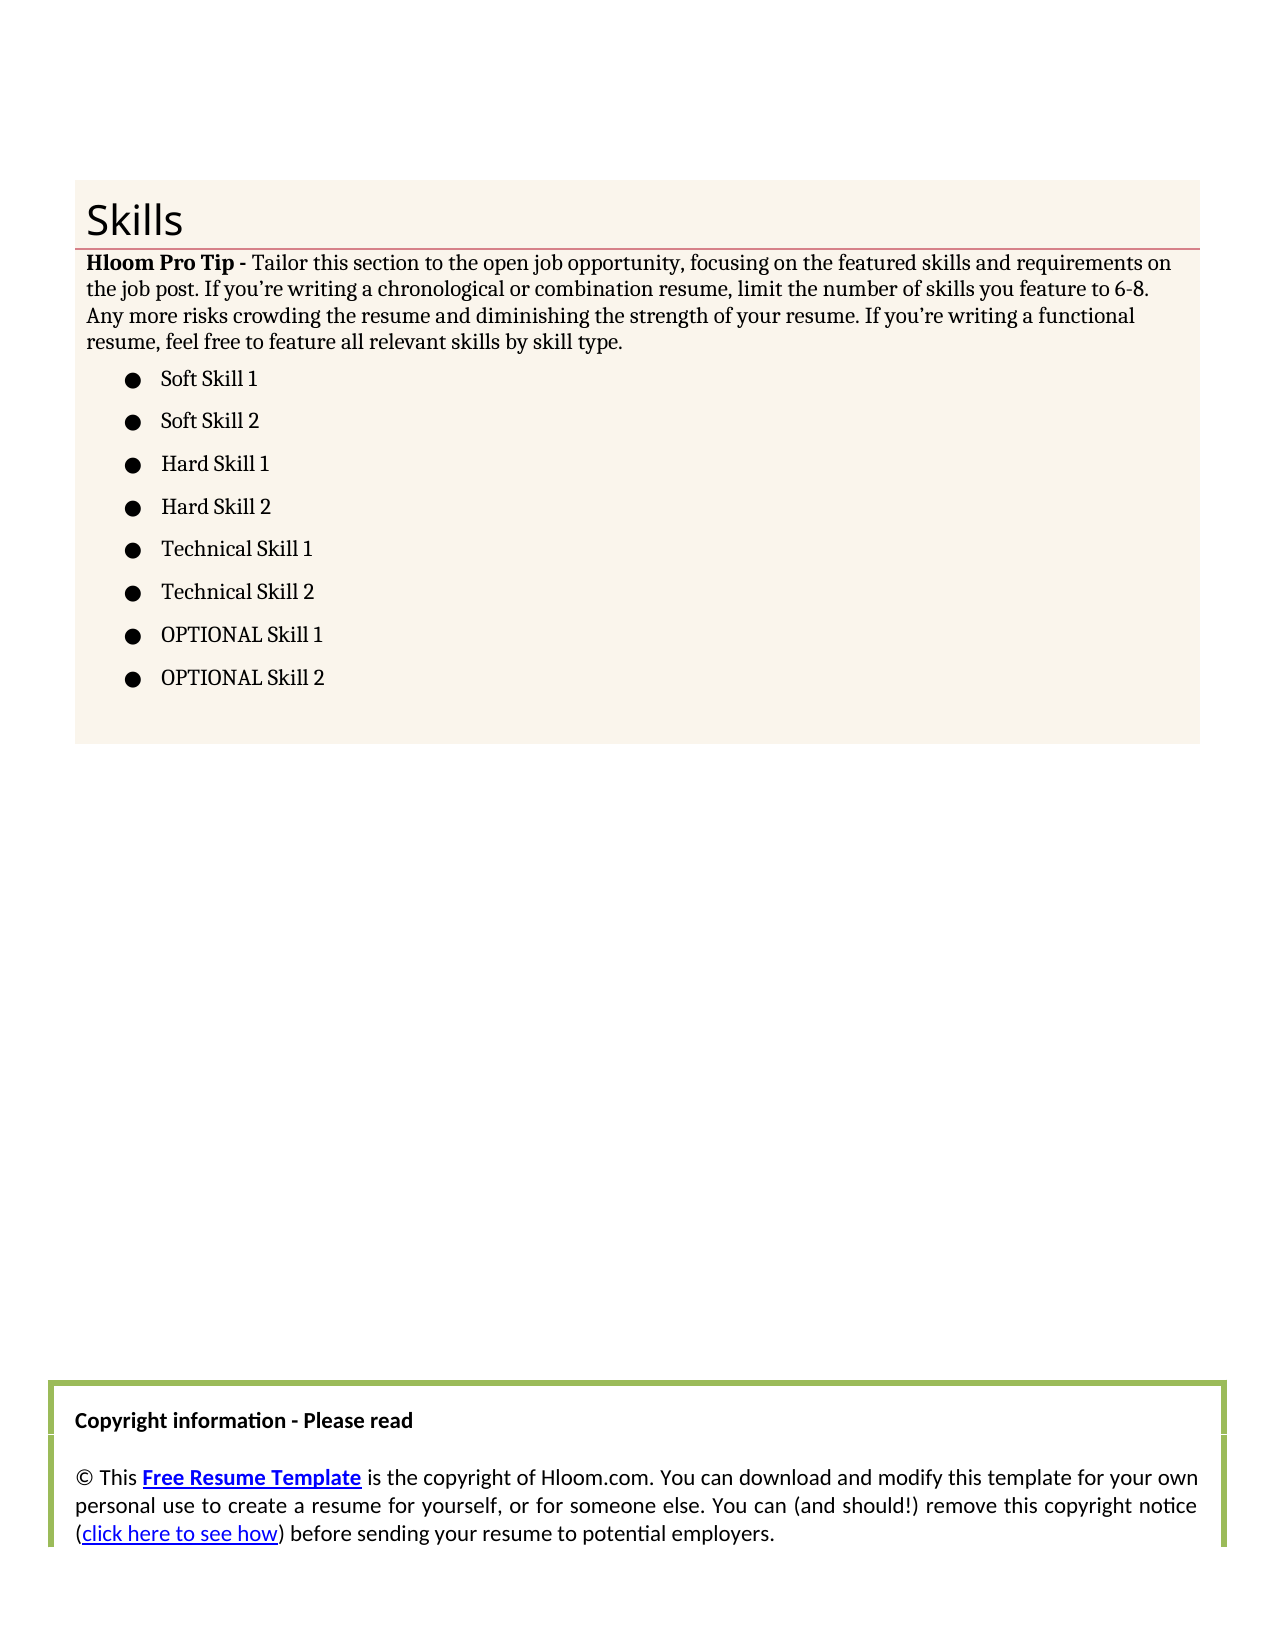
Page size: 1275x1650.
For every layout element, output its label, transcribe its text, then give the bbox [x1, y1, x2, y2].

text Copyright information - Please read [54, 1386, 1221, 1434]
text © This Free Resume Template is the copyright of Hloom.com. You can download and modify this template for your own personal use to create a resume for yourself, or for someone else. You can (and should!) remove this copyright notice (click here to see how) before sending your resume to potential employers. [75, 1463, 1200, 1547]
table_header Skills [75, 180, 1200, 248]
table_cell Hloom Pro Tip - Tailor this section to the open job opportunity, focusing on the featured skills and requirements on the job post. If you’re writing a chronological or combination resume, limit the number of skills you feature to 6-8. Any more risks crowding the resume and diminishing the strength of your resume. If you’re writing a functional resume, feel free to feature all relevant skills by skill type. Soft Skill 1 Soft Skill 2 Hard Skill 1 Hard Skill 2 Technical Skill 1 Technical Skill 2 OPTIONAL Skill 1 OPTIONAL Skill 2 [75, 250, 1200, 744]
